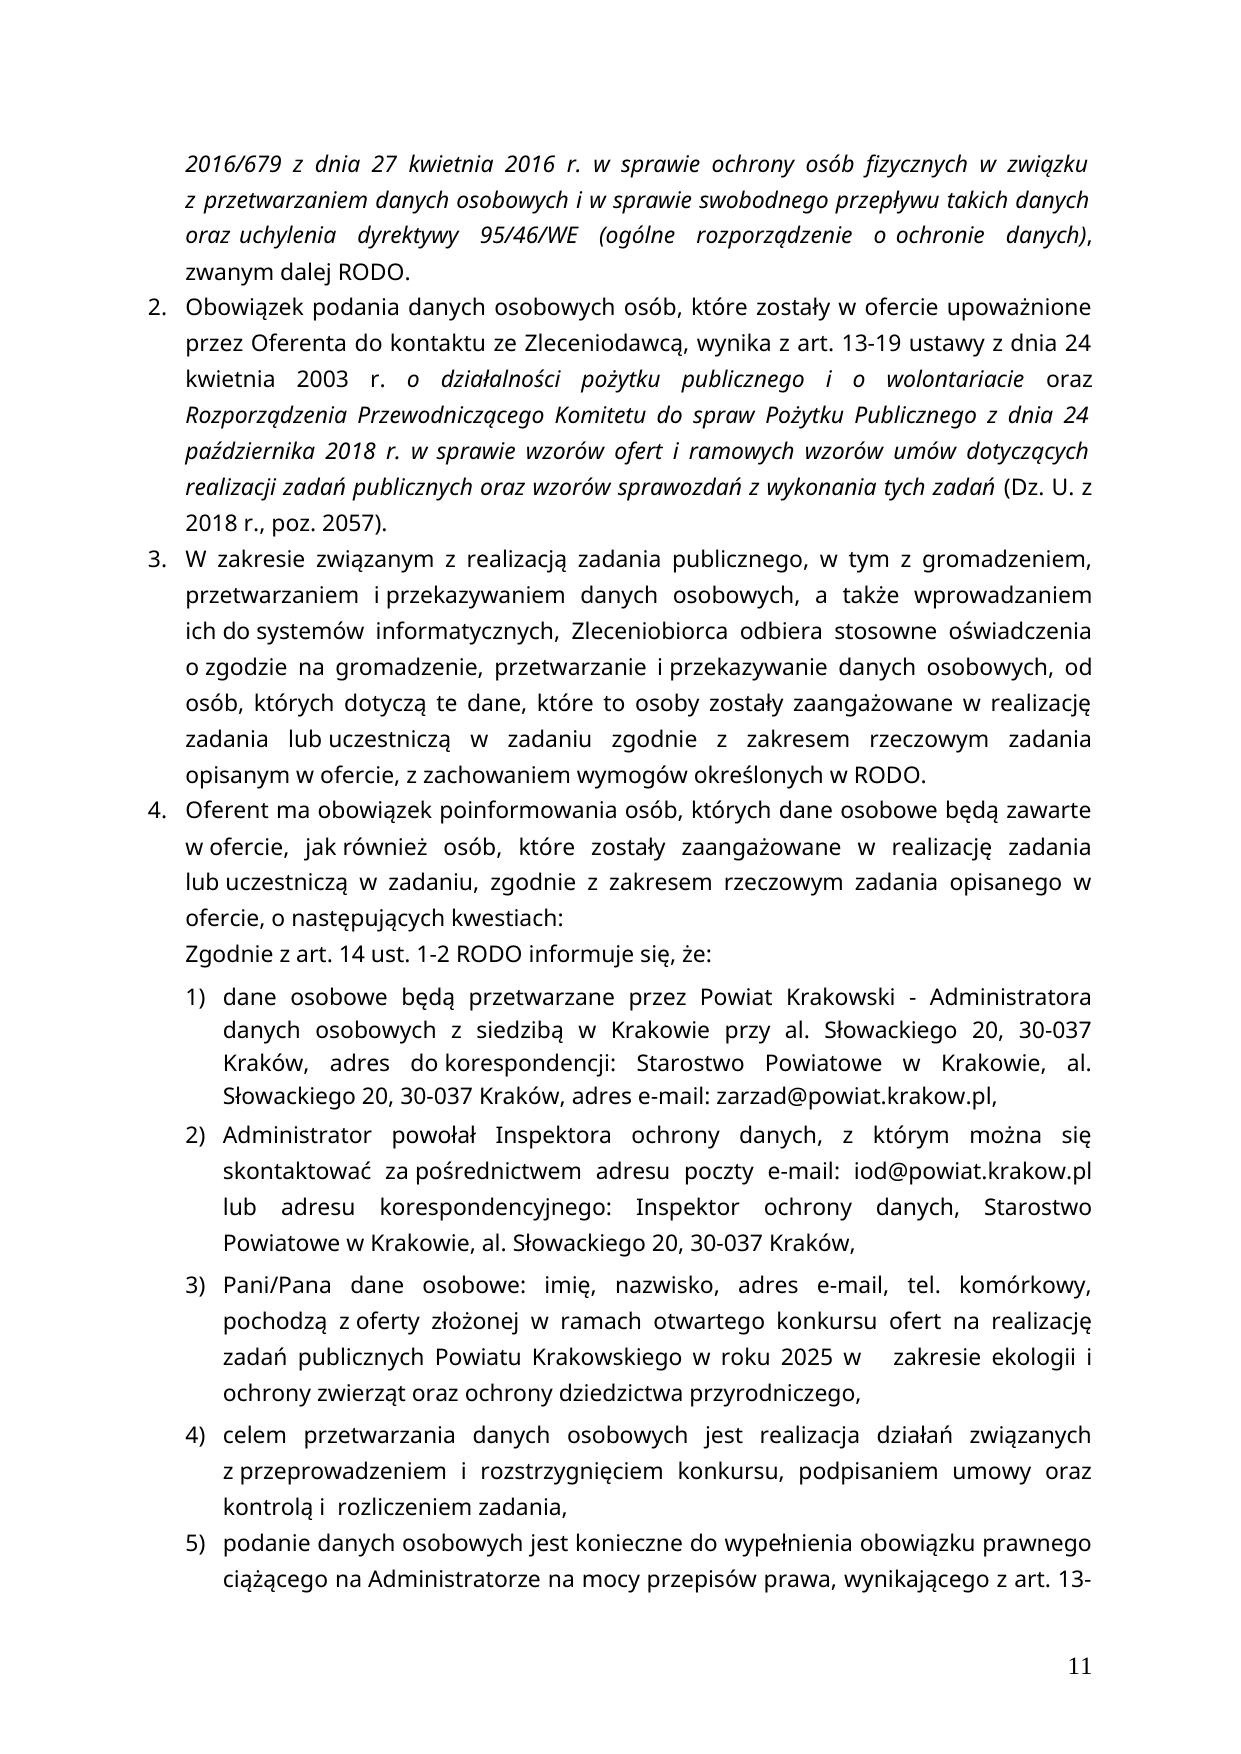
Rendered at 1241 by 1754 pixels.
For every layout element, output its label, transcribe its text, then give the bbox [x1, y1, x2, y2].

list Oferent ma obowiązek poinformowania osób, których dane osobowe będą zawarte w ofercie, jak również osób, które zostały zaangażowane w realizację zadania lub uczestniczą w zadaniu, zgodnie z zakresem rzeczowym zadania opisanego w ofercie, o następujących kwestiach: [148, 794, 1093, 933]
list dane osobowe będą przetwarzane przez Powiat Krakowski - Administratora danych osobowych z siedzibą w Krakowie przy al. Słowackiego 20, 30-037 Kraków, adres do korespondencji: Starostwo Powiatowe w Krakowie, al. Słowackiego 20, 30-037 Kraków, adres e-mail: zarzad@powiat.krakow.pl, [185, 980, 1093, 1111]
list W zakresie związanym z realizacją zadania publicznego, w tym z gromadzeniem, przetwarzaniem i przekazywaniem danych osobowych, a także wprowadzaniem ich do systemów informatycznych, Zleceniobiorca odbiera stosowne oświadczenia o zgodzie na gromadzenie, przetwarzanie i przekazywanie danych osobowych, od osób, których dotyczą te dane, które to osoby zostały zaangażowane w realizację zadania lub uczestniczą w zadaniu zgodnie z zakresem rzeczowym zadania opisanym w ofercie, z zachowaniem wymogów określonych w RODO. [148, 543, 1093, 790]
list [148, 148, 1093, 287]
list Pani/Pana dane osobowe: imię, nazwisko, adres e-mail, tel. komórkowy, pochodzą z oferty złożonej w ramach otwartego konkursu ofert na realizację zadań publicznych Powiatu Krakowskiego w roku 2025 w zakresie ekologii i ochrony zwierząt oraz ochrony dziedzictwa przyrodniczego, [185, 1269, 1093, 1408]
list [185, 1527, 1093, 1594]
text Zgodnie z art. 14 ust. 1-2 RODO informuje się, że: [185, 938, 1093, 969]
list Administrator powołał Inspektora ochrony danych, z którym można się skontaktować za pośrednictwem adresu poczty e-mail: iod@powiat.krakow.pl lub adresu korespondencyjnego: Inspektor ochrony danych, Starostwo Powiatowe w Krakowie, al. Słowackiego 20, 30-037 Kraków, [185, 1119, 1093, 1258]
list celem przetwarzania danych osobowych jest realizacja działań związanych z przeprowadzeniem i rozstrzygnięciem konkursu, podpisaniem umowy oraz kontrolą i rozliczeniem zadania, [185, 1419, 1093, 1522]
list Obowiązek podania danych osobowych osób, które zostały w ofercie upoważnione przez Oferenta do kontaktu ze Zleceniodawcą, wynika z art. 13-19 ustawy z dnia 24 kwietnia 2003 r. o działalności pożytku publicznego i o wolontariacie oraz Rozporządzenia Przewodniczącego Komitetu do spraw Pożytku Publicznego z dnia 24 października 2018 r. w sprawie wzorów ofert i ramowych wzorów umów dotyczących realizacji zadań publicznych oraz wzorów sprawozdań z wykonania tych zadań (Dz. U. z 2018 r., poz. 2057). [148, 291, 1093, 538]
